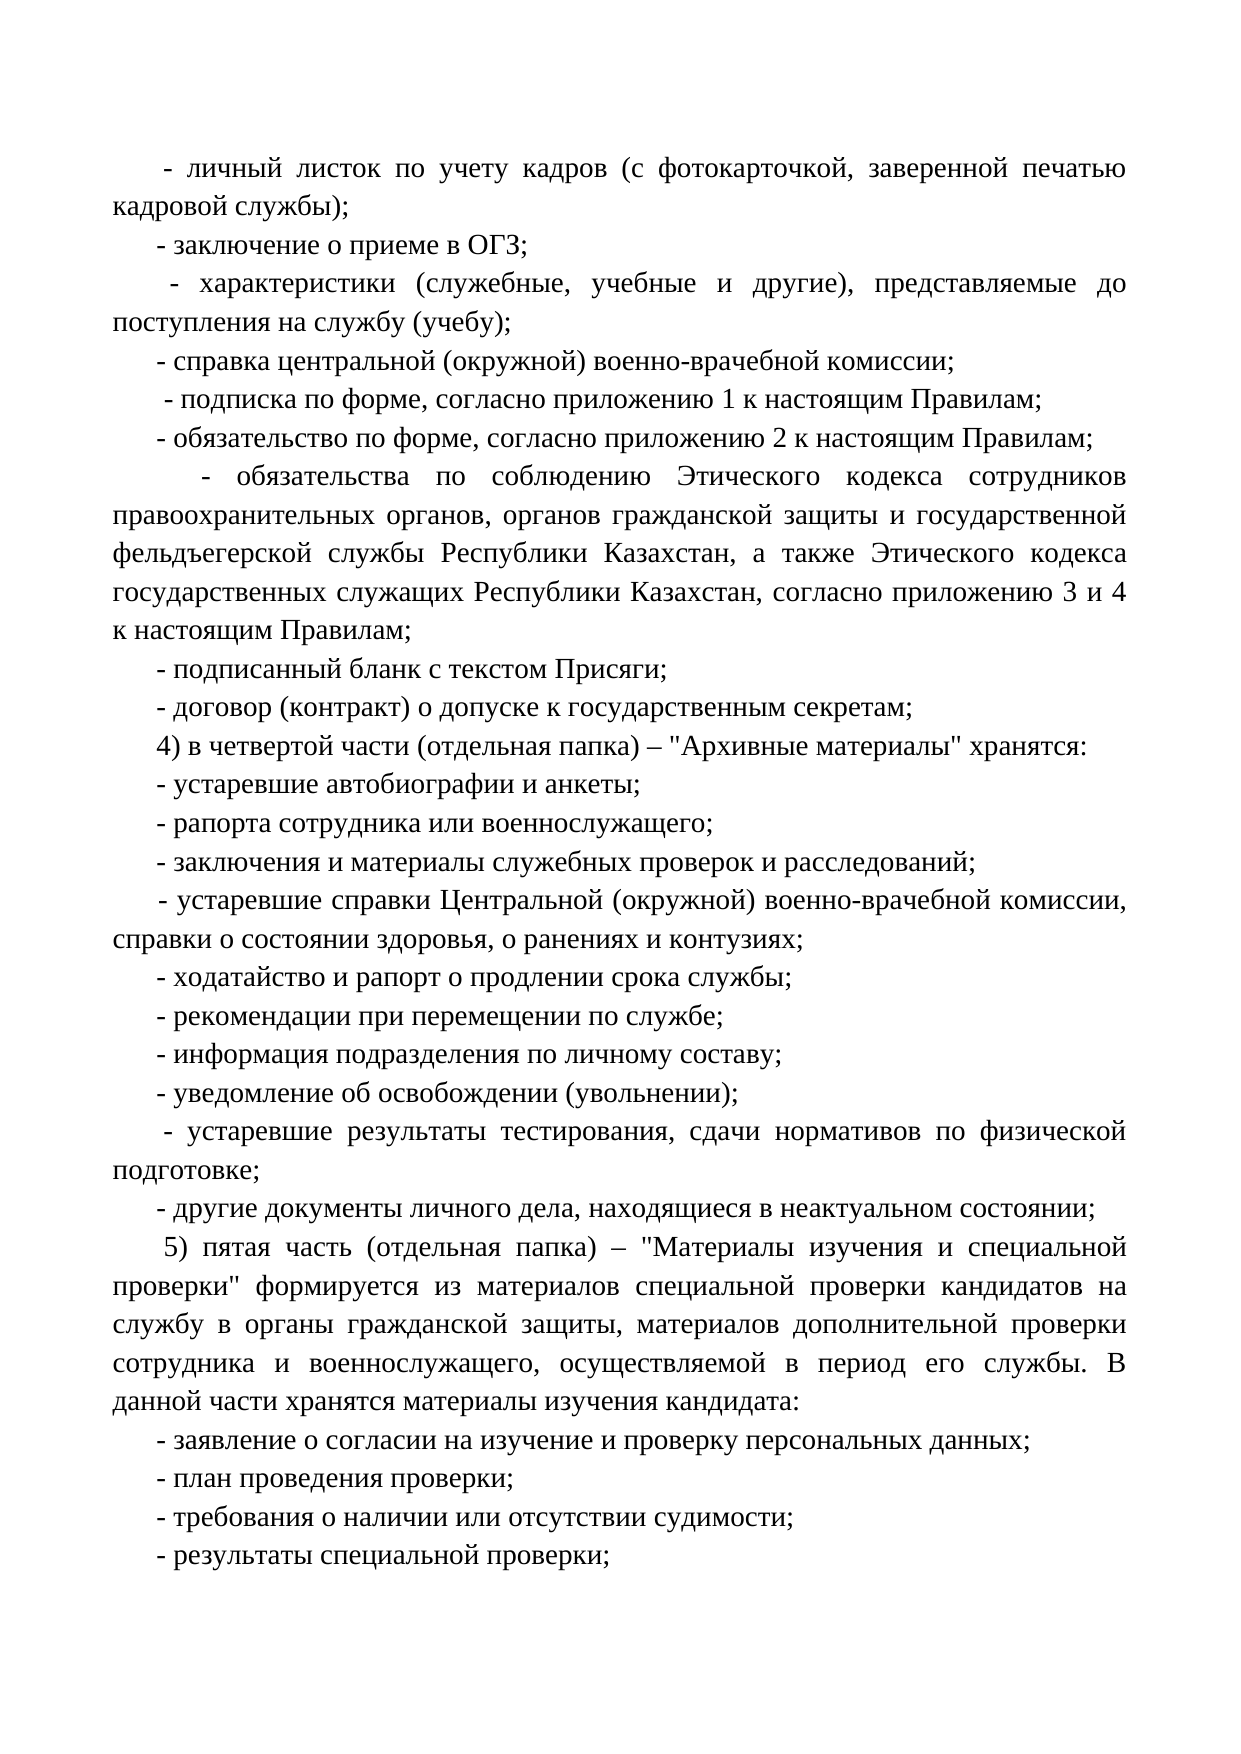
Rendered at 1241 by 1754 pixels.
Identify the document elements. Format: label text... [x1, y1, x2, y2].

text - требования о наличии или отсутствии судимости; [112, 1499, 1128, 1532]
text - справка центральной (окружной) военно-врачебной комиссии; [112, 343, 1128, 376]
text - обязательство по форме, согласно приложению 2 к настоящим Правилам; [112, 420, 1128, 453]
text - устаревшие результаты тестирования, сдачи нормативов по физической подготовке; [112, 1113, 1128, 1186]
text - план проведения проверки; [112, 1460, 1128, 1494]
text - уведомление об освобождении (увольнении); [112, 1075, 1128, 1108]
text - заключение о приеме в ОГЗ; [112, 227, 1128, 261]
text - другие документы личного дела, находящиеся в неактуальном состоянии; [112, 1191, 1128, 1224]
text 5) пятая часть (отдельная папка) – "Материалы изучения и специальной проверки" формируется из материалов специальной проверки кандидатов на службу в органы гражданской защиты, материалов дополнительной проверки сотрудника и военнослужащего, осуществляемой в период его службы. В данной части хранятся материалы изучения кандидата: [112, 1229, 1128, 1417]
text - ходатайство и рапорт о продлении срока службы; [112, 959, 1128, 993]
text - устаревшие автобиографии и анкеты; [112, 767, 1128, 800]
text - рапорта сотрудника или военнослужащего; [112, 805, 1128, 839]
text - подписанный бланк с текстом Присяги; [112, 651, 1128, 684]
text - результаты специальной проверки; [112, 1537, 1128, 1571]
text - договор (контракт) о допуске к государственным секретам; [112, 689, 1128, 723]
text - характеристики (служебные, учебные и другие), представляемые до поступления на службу (учебу); [112, 266, 1128, 338]
text - рекомендации при перемещении по службе; [112, 998, 1128, 1031]
text 4) в четвертой части (отдельная папка) – "Архивные материалы" хранятся: [112, 728, 1128, 762]
text - заявление о согласии на изучение и проверку персональных данных; [112, 1422, 1128, 1455]
text - устаревшие справки Центральной (окружной) военно-врачебной комиссии, справки о состоянии здоровья, о ранениях и контузиях; [112, 882, 1128, 954]
text - заключения и материалы служебных проверок и расследований; [112, 844, 1128, 877]
text - личный листок по учету кадров (с фотокарточкой, заверенной печатью кадровой службы); [112, 150, 1128, 222]
text - обязательства по соблюдению Этического кодекса сотрудников правоохранительных органов, органов гражданской защиты и государственной фельдъегерской службы Республики Казахстан, а также Этического кодекса государственных служащих Республики Казахстан, согласно приложению 3 и 4 к настоящим Правилам; [112, 458, 1128, 646]
text - информация подразделения по личному составу; [112, 1036, 1128, 1070]
text - подписка по форме, согласно приложению 1 к настоящим Правилам; [112, 381, 1128, 415]
